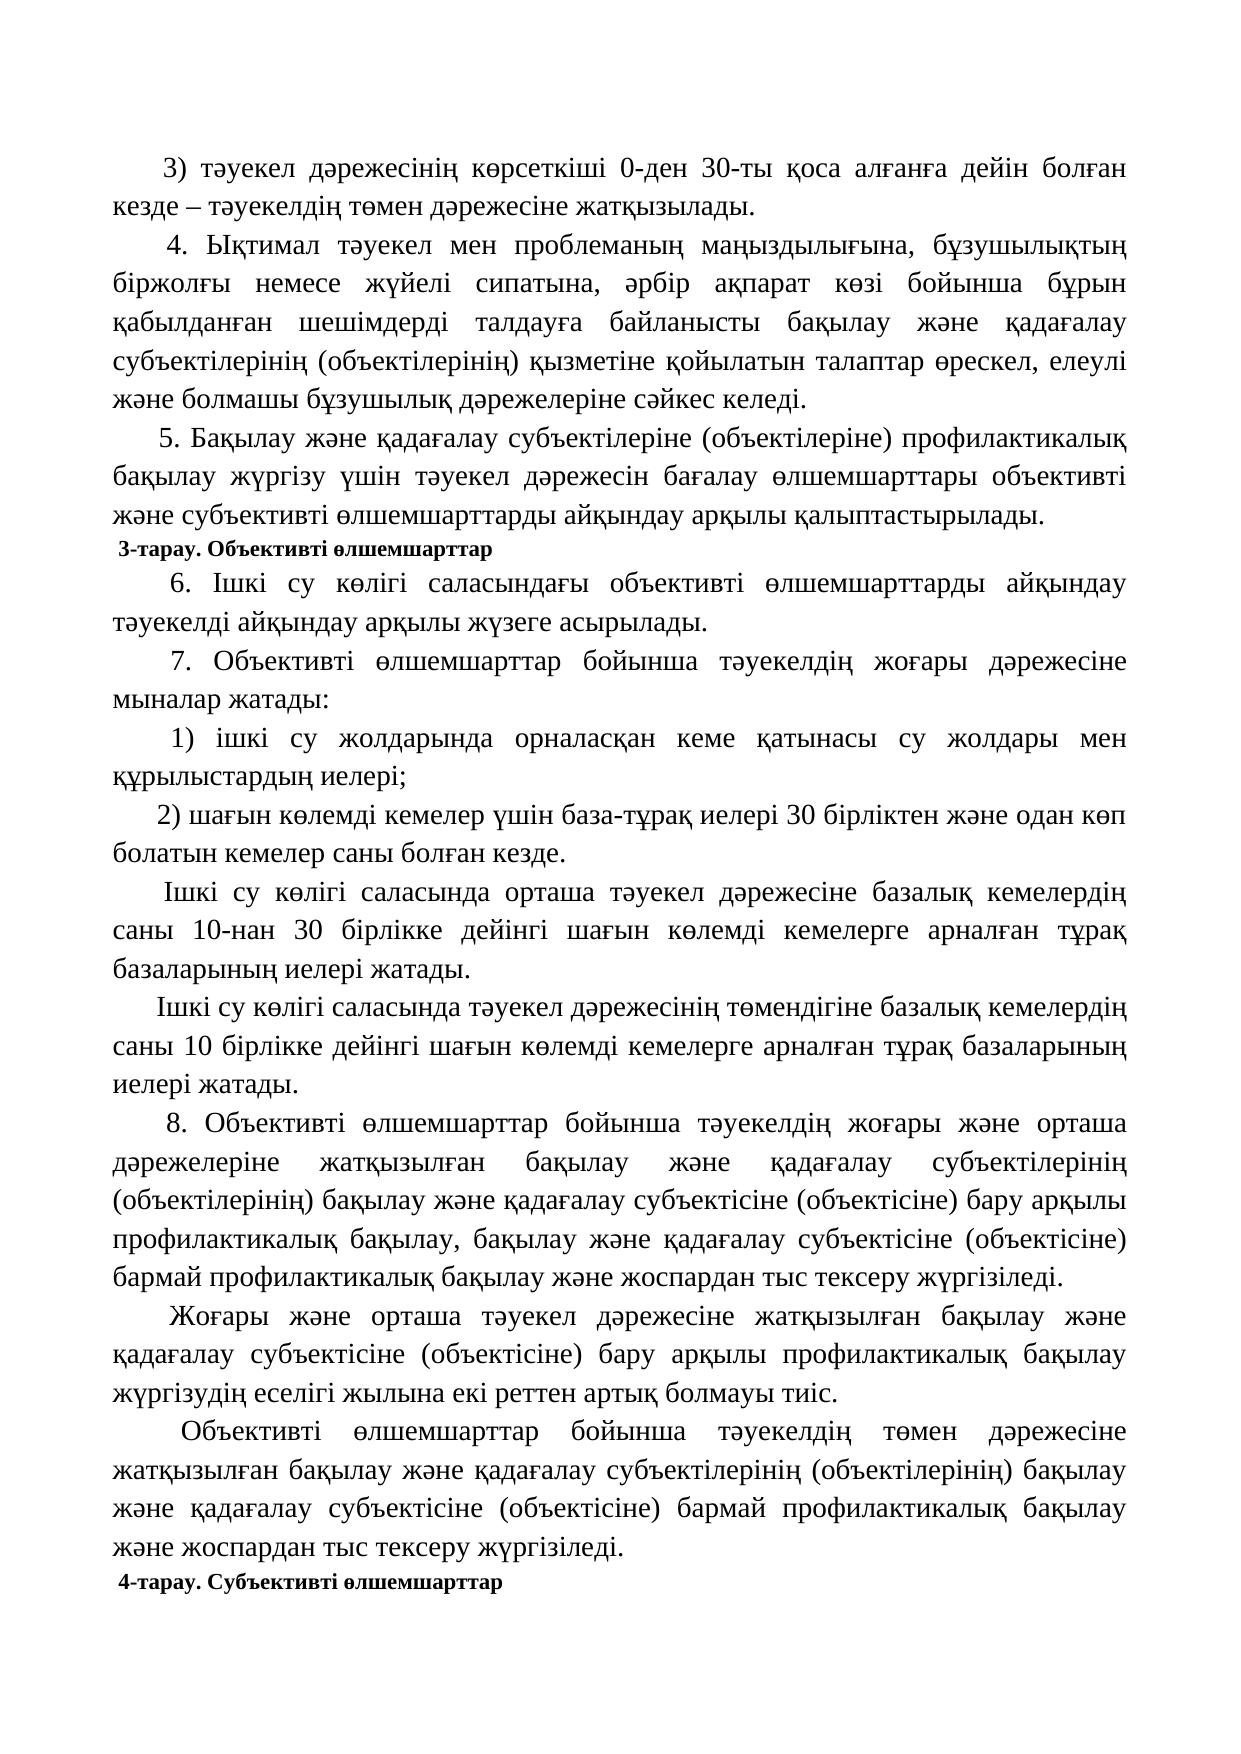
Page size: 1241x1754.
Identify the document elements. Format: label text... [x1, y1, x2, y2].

text 4. Ықтимал тәуекел мен проблеманың маңыздылығына, бұзушылықтың біржолғы немесе жүйелі сипатына, әрбір ақпарат көзі бойынша бұрын қабылданған шешімдерді талдауға байланысты бақылау және қадағалау субъектілерінің (объектілерінің) қызметіне қойылатын талаптар өрескел, елеулі және болмашы бұзушылық дәрежелеріне сәйкес келеді. [112, 227, 1128, 415]
text 1) ішкі су жолдарында орналасқан кеме қатынасы су жолдары мен құрылыстардың иелері; [112, 720, 1128, 792]
text Ішкі су көлігі саласында тәуекел дәрежесінің төмендігіне базалық кемелердің саны 10 бірлікке дейінгі шағын көлемді кемелерге арналған тұрақ базаларының иелері жатады. [112, 989, 1128, 1100]
text 7. Объективті өлшемшарттар бойынша тәуекелдің жоғары дәрежесіне мыналар жатады: [112, 643, 1128, 715]
text 3) тәуекел дәрежесінің көрсеткіші 0-ден 30-ты қоса алғанға дейін болған кезде – тәуекелдің төмен дәрежесіне жатқызылады. [112, 150, 1128, 222]
text 6. Ішкі су көлігі саласындағы объективті өлшемшарттарды айқындау тәуекелді айқындау арқылы жүзеге асырылады. [112, 566, 1128, 638]
text Жоғары және орташа тәуекел дәрежесіне жатқызылған бақылау және қадағалау субъектісіне (объектісіне) бару арқылы профилактикалық бақылау жүргізудің еселігі жылына екі реттен артық болмауы тиіс. [112, 1298, 1128, 1408]
text Ішкі су көлігі саласында орташа тәуекел дәрежесіне базалық кемелердің саны 10-нан 30 бірлікке дейінгі шағын көлемді кемелерге арналған тұрақ базаларының иелері жатады. [112, 874, 1128, 984]
text 8. Объективті өлшемшарттар бойынша тәуекелдің жоғары және орташа дәрежелеріне жатқызылған бақылау және қадағалау субъектілерінің (объектілерінің) бақылау және қадағалау субъектісіне (объектісіне) бару арқылы профилактикалық бақылау, бақылау және қадағалау субъектісіне (объектісіне) бармай профилактикалық бақылау және жоспардан тыс тексеру жүргізіледі. [112, 1105, 1128, 1293]
text 4-тарау. Субъективті өлшемшарттар [112, 1568, 1128, 1594]
text 3-тарау. Объективті өлшемшарттар [112, 535, 1128, 562]
text 2) шағын көлемді кемелер үшін база-тұрақ иелері 30 бірліктен және одан көп болатын кемелер саны болған кезде. [112, 797, 1128, 869]
text Объективті өлшемшарттар бойынша тәуекелдің төмен дәрежесіне жатқызылған бақылау және қадағалау субъектілерінің (объектілерінің) бақылау және қадағалау субъектісіне (объектісіне) бармай профилактикалық бақылау және жоспардан тыс тексеру жүргізіледі. [112, 1413, 1128, 1563]
text 5. Бақылау және қадағалау субъектілеріне (объектілеріне) профилактикалық бақылау жүргізу үшін тәуекел дәрежесін бағалау өлшемшарттары объективті және субъективті өлшемшарттарды айқындау арқылы қалыптастырылады. [112, 420, 1128, 530]
